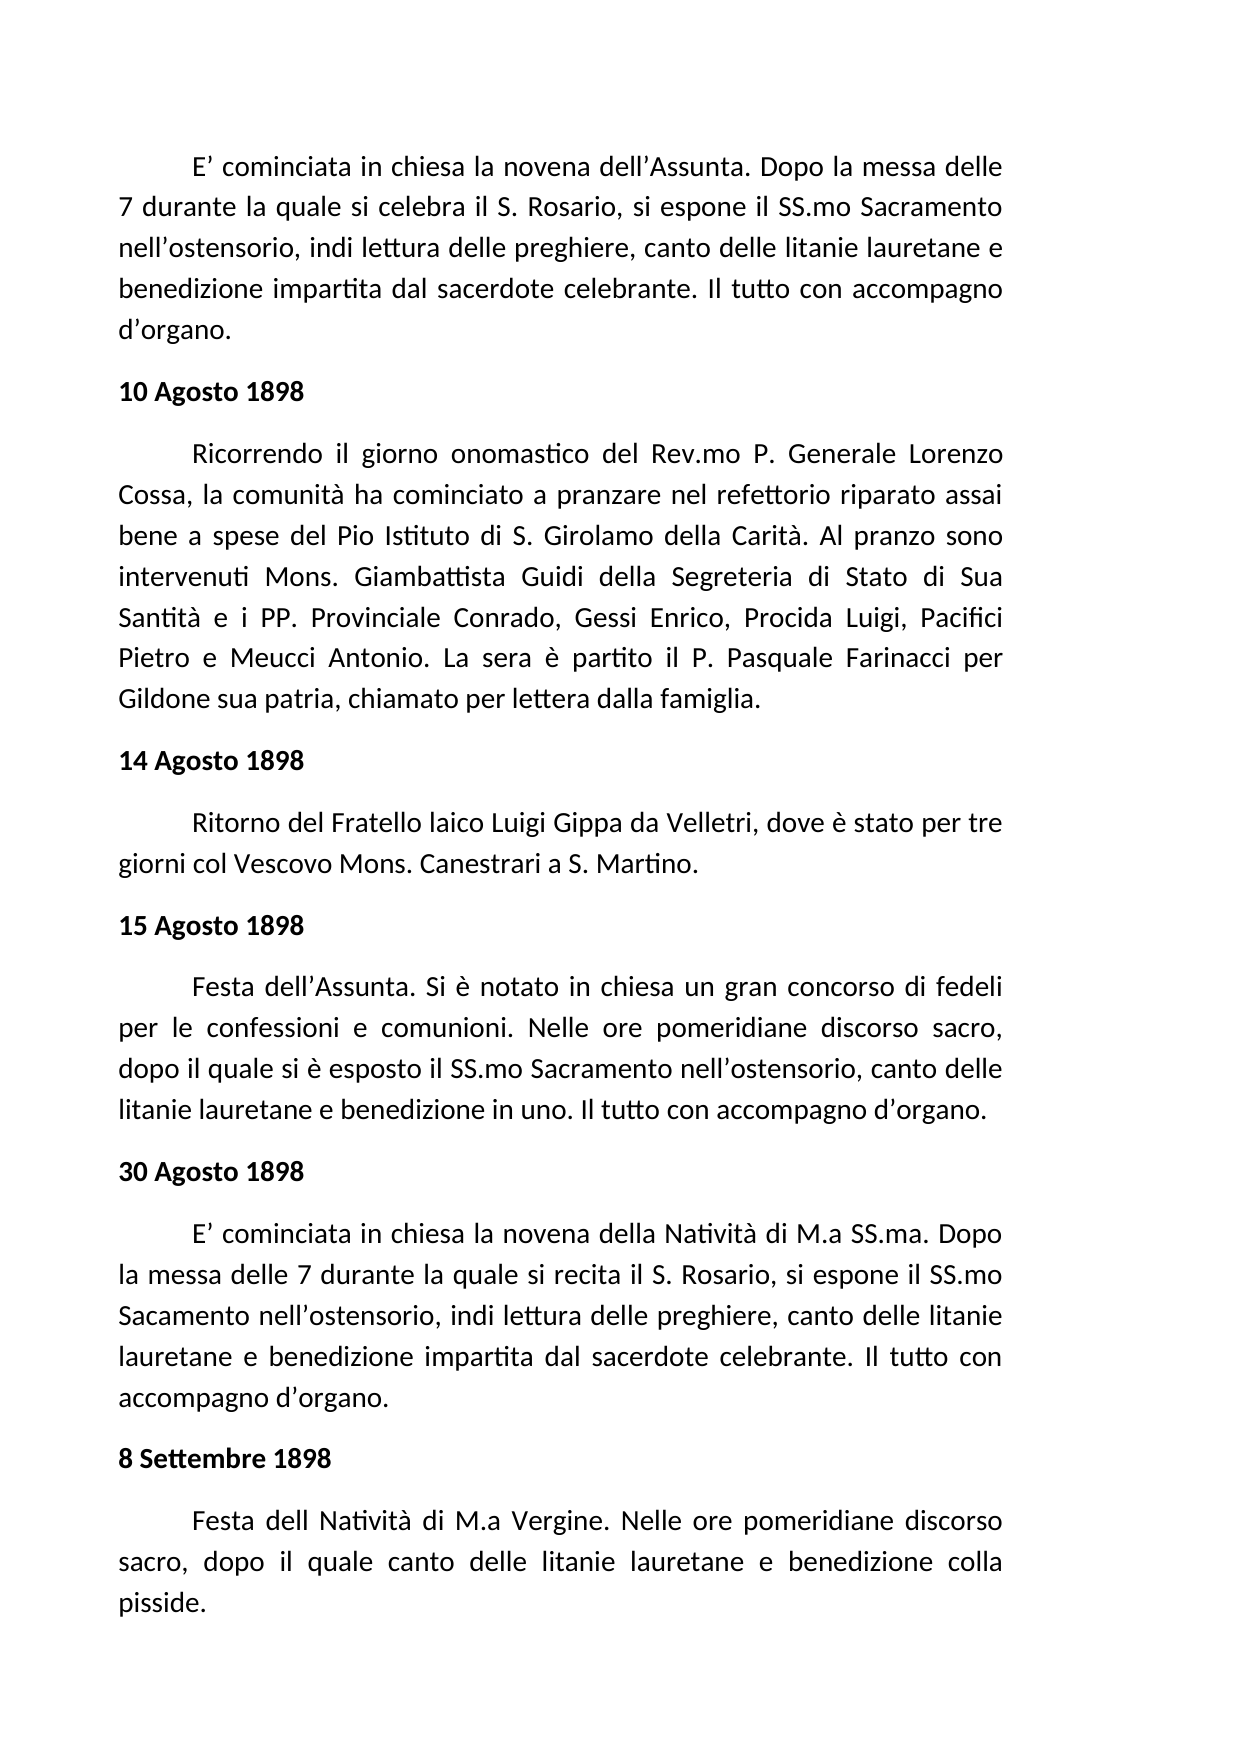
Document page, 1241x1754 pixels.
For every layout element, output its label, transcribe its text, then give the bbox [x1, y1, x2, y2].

text E’ cominciata in chiesa la novena della Natività di M.a SS.ma. Dopo la messa delle 7 durante la quale si recita il S. Rosario, si espone il SS.mo Sacamento nell’ostensorio, indi lettura delle preghiere, canto delle litanie lauretane e benedizione impartita dal sacerdote celebrante. Il tutto con accompagno d’organo. [118, 1215, 1004, 1414]
text 10 Agosto 1898 [118, 373, 1004, 409]
text Ricorrendo il giorno onomastico del Rev.mo P. Generale Lorenzo Cossa, la comunità ha cominciato a pranzare nel refettorio riparato assai bene a spese del Pio Istituto di S. Girolamo della Carità. Al pranzo sono intervenuti Mons. Giambattista Guidi della Segreteria di Stato di Sua Santità e i PP. Provinciale Conrado, Gessi Enrico, Procida Luigi, Pacifici Pietro e Meucci Antonio. La sera è partito il P. Pasquale Farinacci per Gildone sua patria, chiamato per lettera dalla famiglia. [118, 435, 1004, 716]
text Festa dell Natività di M.a Vergine. Nelle ore pomeridiane discorso sacro, dopo il quale canto delle litanie lauretane e benedizione colla pisside. [118, 1502, 1004, 1620]
text E’ cominciata in chiesa la novena dell’Assunta. Dopo la messa delle 7 durante la quale si celebra il S. Rosario, si espone il SS.mo Sacramento nell’ostensorio, indi lettura delle preghiere, canto delle litanie lauretane e benedizione impartita dal sacerdote celebrante. Il tutto con accompagno d’organo. [118, 148, 1004, 347]
text Festa dell’Assunta. Si è notato in chiesa un gran concorso di fedeli per le confessioni e comunioni. Nelle ore pomeridiane discorso sacro, dopo il quale si è esposto il SS.mo Sacramento nell’ostensorio, canto delle litanie lauretane e benedizione in uno. Il tutto con accompagno d’organo. [118, 968, 1004, 1127]
text 15 Agosto 1898 [118, 907, 1004, 942]
text 14 Agosto 1898 [118, 742, 1004, 778]
text Ritorno del Fratello laico Luigi Gippa da Velletri, dove è stato per tre giorni col Vescovo Mons. Canestrari a S. Martino. [118, 804, 1004, 881]
text 30 Agosto 1898 [118, 1153, 1004, 1189]
text 8 Settembre 1898 [118, 1440, 1004, 1476]
